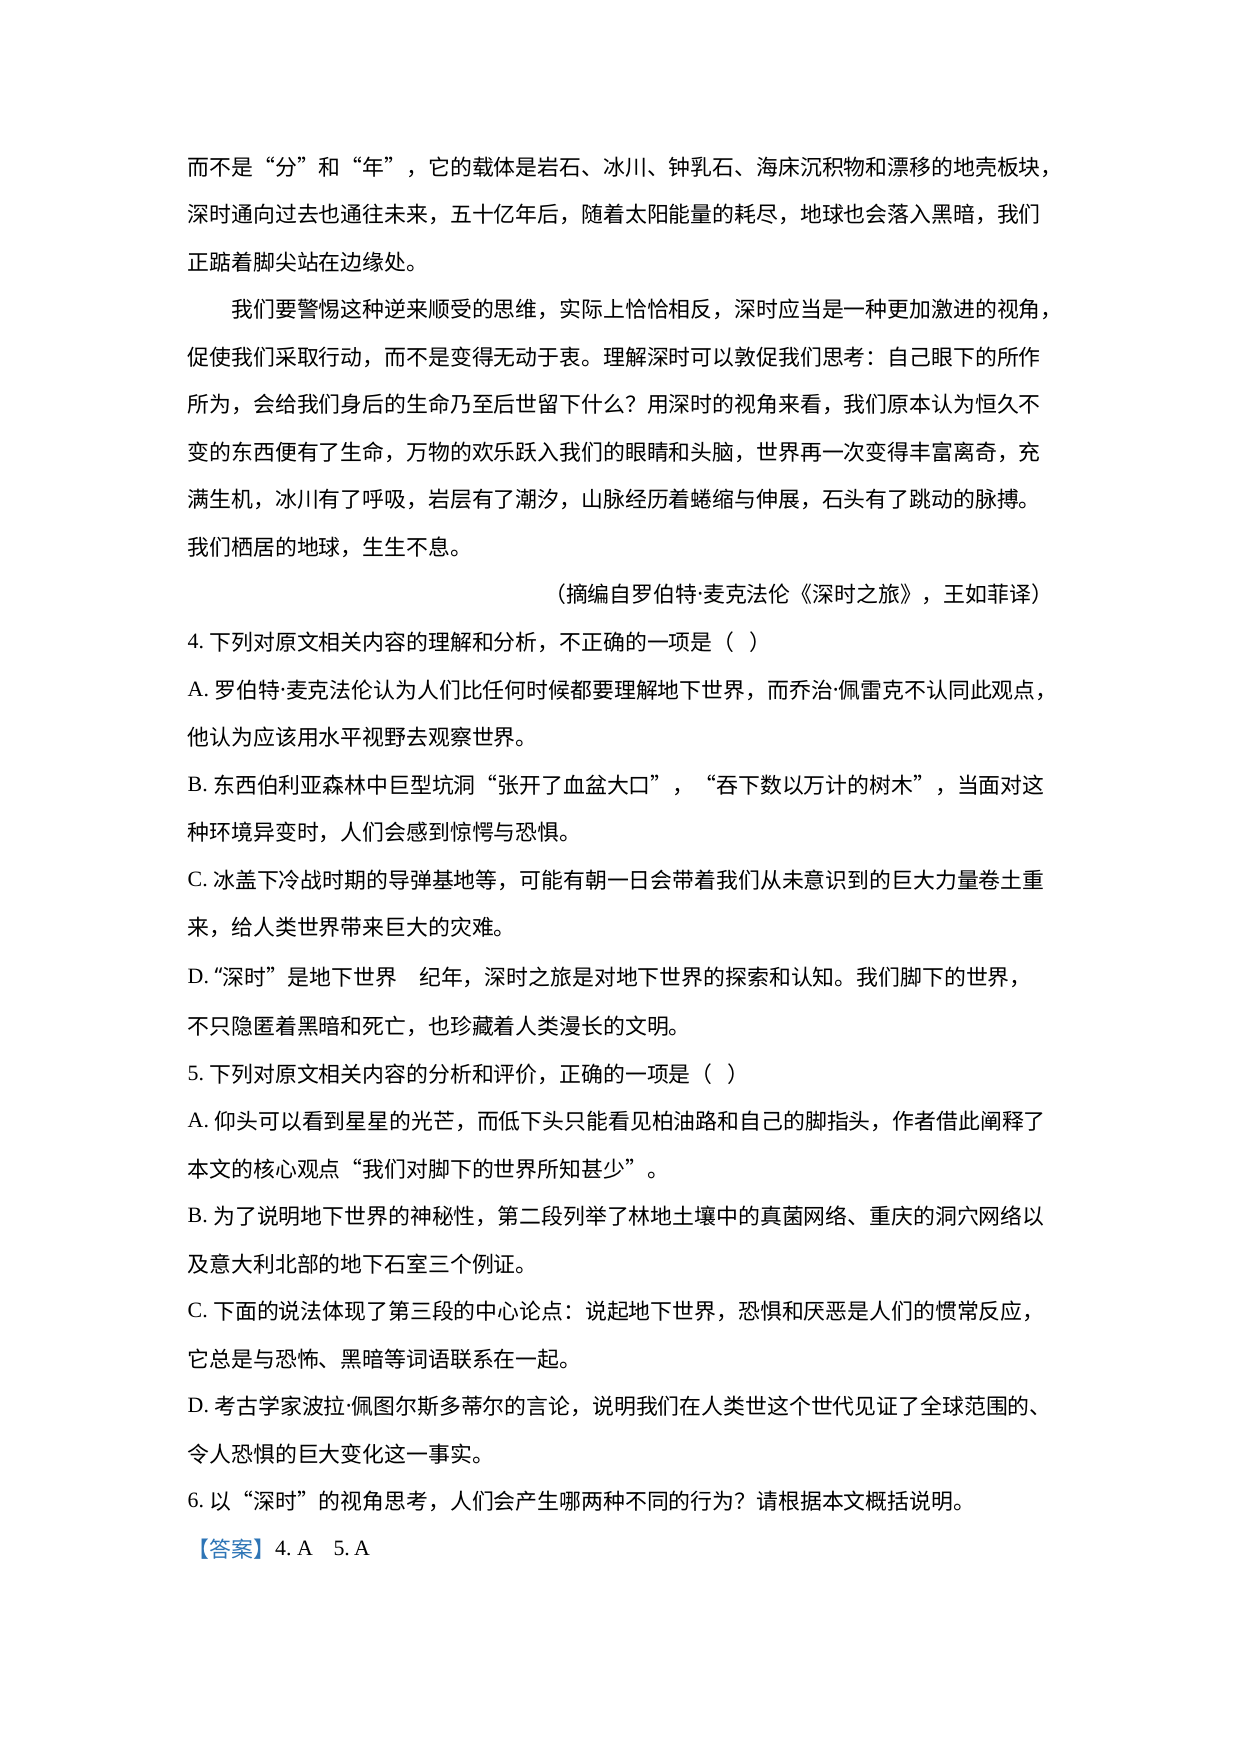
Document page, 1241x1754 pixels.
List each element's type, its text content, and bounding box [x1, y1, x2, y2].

text B. 为了说明地下世界的神秘性，第二段列举了林地土壤中的真菌网络、重庆的洞穴网络以及意大利北部的地下石室三个例证。 [187, 1199, 1053, 1278]
text D. 考古学家波拉·佩图尔斯多蒂尔的言论，说明我们在人类世这个世代见证了全球范围的、令人恐惧的巨大变化这一事实。 [187, 1389, 1053, 1468]
text 4. 下列对原文相关内容的理解和分析，不正确的一项是（ ） [187, 625, 1053, 657]
text C. 下面的说法体现了第三段的中心论点：说起地下世界，恐惧和厌恶是人们的惯常反应，它总是与恐怖、黑暗等词语联系在一起。 [187, 1294, 1053, 1373]
text 我们要警惕这种逆来顺受的思维，实际上恰恰相反，深时应当是一种更加激进的视角，促使我们采取行动，而不是变得无动于衷。理解深时可以敦促我们思考：自己眼下的所作所为，会给我们身后的生命乃至后世留下什么？用深时的视角来看，我们原本认为恒久不变的东西便有了生命，万物的欢乐跃入我们的眼睛和头脑，世界再一次变得丰富离奇，充满生机，冰川有了呼吸，岩层有了潮汐，山脉经历着蜷缩与伸展，石头有了跳动的脉搏。我们栖居的地球，生生不息。 [187, 292, 1053, 562]
text A. 仰头可以看到星星的光芒，而低下头只能看见柏油路和自己的脚指头，作者借此阐释了本文的核心观点“我们对脚下的世界所知甚少”。 [187, 1104, 1053, 1183]
text 5. 下列对原文相关内容的分析和评价，正确的一项是（ ） [187, 1057, 1053, 1088]
text 6. 以“深时”的视角思考，人们会产生哪两种不同的行为？请根据本文概括说明。 [187, 1484, 1053, 1516]
text C. 冰盖下冷战时期的导弹基地等，可能有朝一日会带着我们从未意识到的巨大力量卷土重来，给人类世界带来巨大的灾难。 [187, 863, 1053, 942]
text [187, 150, 1053, 277]
text D. “深时”是地下世界纪年，深时之旅是对地下世界的探索和认知。我们脚下的世界，不只隐匿着黑暗和死亡，也珍藏着人类漫长的文明。 [187, 958, 1053, 1041]
text B. 东西伯利亚森林中巨型坑洞“张开了血盆大口”，“吞下数以万计的树木”，当面对这种环境异变时，人们会感到惊愕与恐惧。 [187, 768, 1053, 847]
text 【答案】4. A 5. A [187, 1532, 1053, 1563]
text A. 罗伯特·麦克法伦认为人们比任何时候都要理解地下世界，而乔治·佩雷克不认同此观点，他认为应该用水平视野去观察世界。 [187, 673, 1053, 752]
text （摘编自罗伯特·麦克法伦《深时之旅》，王如菲译） [187, 577, 1053, 609]
